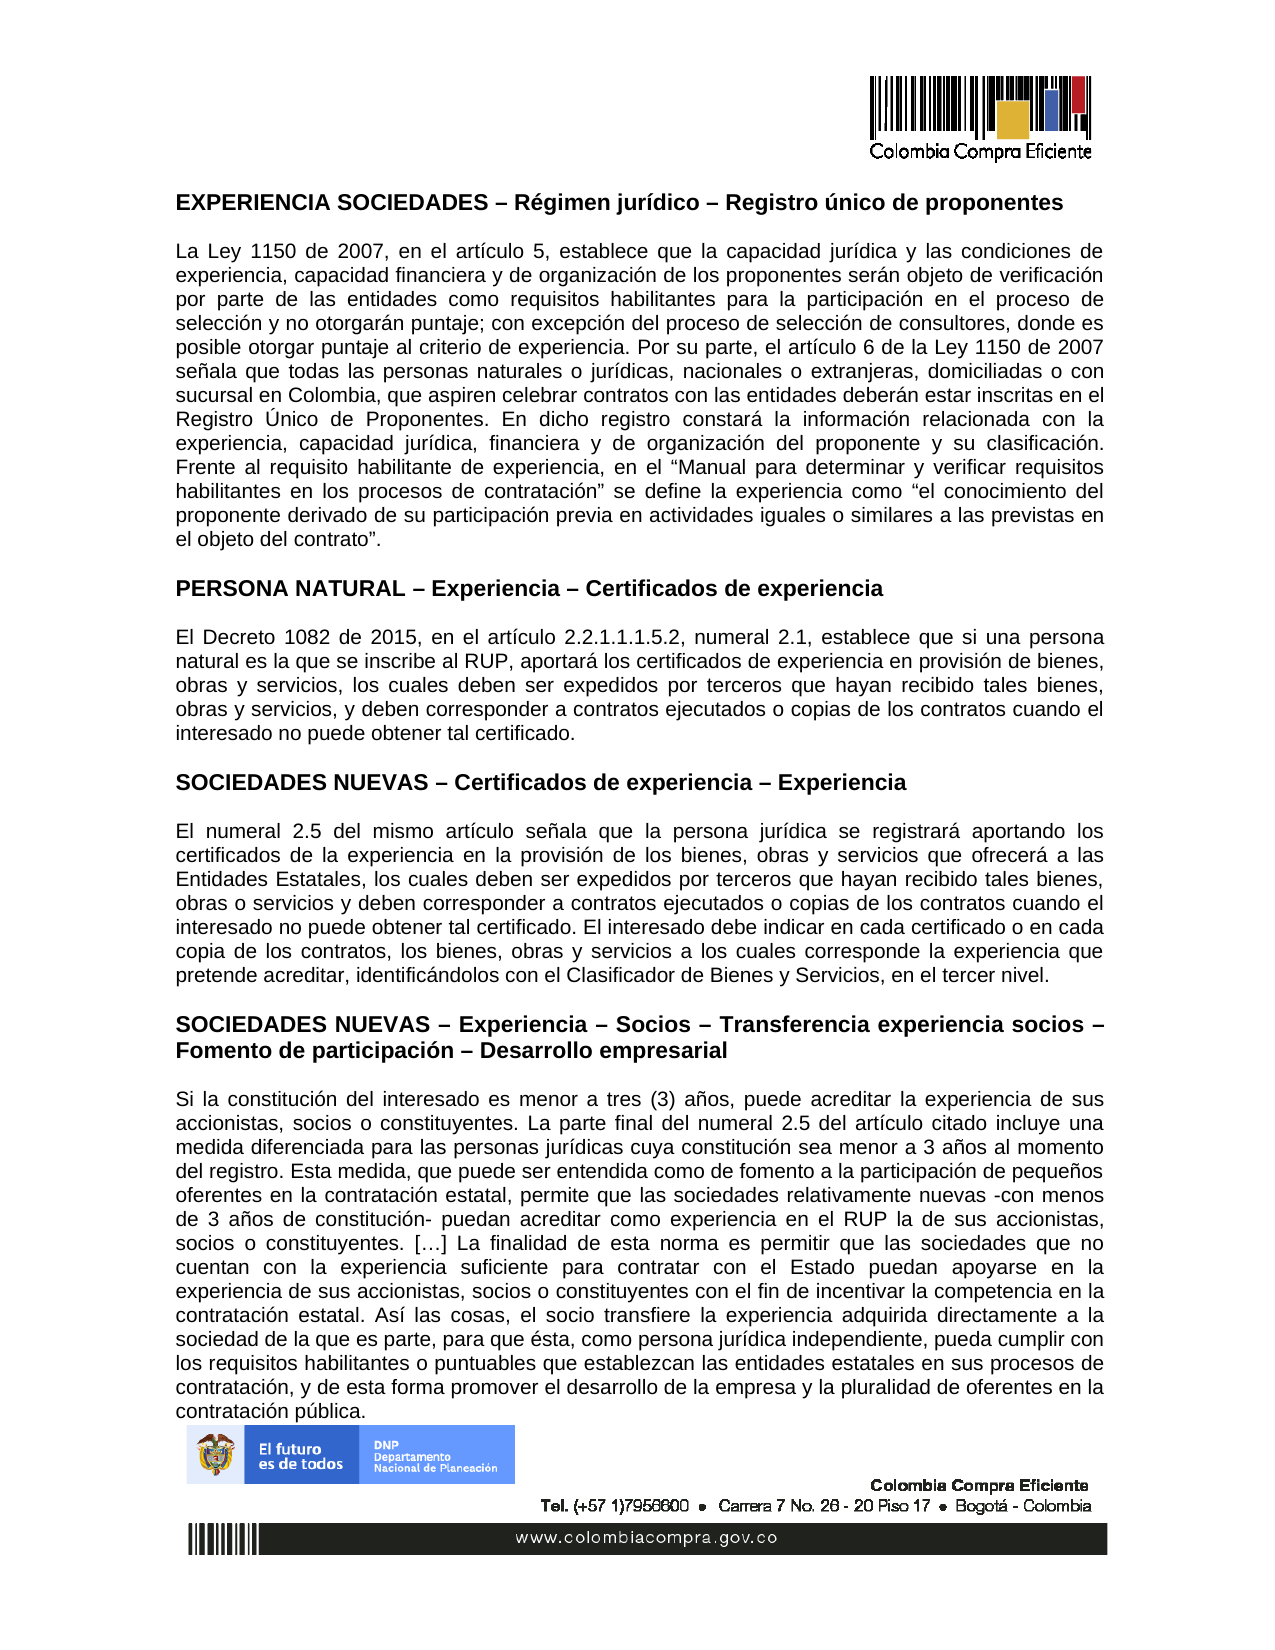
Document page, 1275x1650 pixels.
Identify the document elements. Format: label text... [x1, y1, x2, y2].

text La Ley 1150 de 2007, en el artículo 5, establece que la capacidad jurídica y las condiciones de experiencia, capacidad financiera y de organización de los proponentes serán objeto de verificación por parte de las entidades como requisitos habilitantes para la participación en el proceso de selección y no otorgarán puntaje; con excepción del proceso de selección de consultores, donde es posible otorgar puntaje al criterio de experiencia. Por su parte, el artículo 6 de la Ley 1150 de 2007 señala que todas las personas naturales o jurídicas, nacionales o extranjeras, domiciliadas o con sucursal en Colombia, que aspiren celebrar contratos con las entidades deberán estar inscritas en el Registro Único de Proponentes. En dicho registro constará la información relacionada con la experiencia, capacidad jurídica, financiera y de organización del proponente y su clasificación. Frente al requisito habilitante de experiencia, en el “Manual para determinar y verificar requisitos habilitantes en los procesos de contratación” se define la experiencia como “el conocimiento del proponente derivado de su participación previa en actividades iguales o similares a las previstas en el objeto del contrato”. [175, 239, 1106, 551]
text SOCIEDADES NUEVAS – Experiencia – Socios – Transferencia experiencia socios – Fomento de participación – Desarrollo empresarial [175, 1011, 1106, 1063]
text EXPERIENCIA SOCIEDADES – Régimen jurídico – Registro único de proponentes [175, 189, 1106, 215]
text Si la constitución del interesado es menor a tres (3) años, puede acreditar la experiencia de sus accionistas, socios o constituyentes. La parte final del numeral 2.5 del artículo citado incluye una medida diferenciada para las personas jurídicas cuya constitución sea menor a 3 años al momento del registro. Esta medida, que puede ser entendida como de fomento a la participación de pequeños oferentes en la contratación estatal, permite que las sociedades relativamente nuevas -con menos de 3 años de constitución- puedan acreditar como experiencia en el RUP la de sus accionistas, socios o constituyentes. […] La finalidad de esta norma es permitir que las sociedades que no cuentan con la experiencia suficiente para contratar con el Estado puedan apoyarse en la experiencia de sus accionistas, socios o constituyentes con el fin de incentivar la competencia en la contratación estatal. Así las cosas, el socio transfiere la experiencia adquirida directamente a la sociedad de la que es parte, para que ésta, como persona jurídica independiente, pueda cumplir con los requisitos habilitantes o puntuables que establezcan las entidades estatales en sus procesos de contratación, y de esta forma promover el desarrollo de la empresa y la pluralidad de oferentes en la contratación pública. [175, 1087, 1106, 1423]
text PERSONA NATURAL – Experiencia – Certificados de experiencia [175, 574, 1106, 601]
text El numeral 2.5 del mismo artículo señala que la persona jurídica se registrará aportando los certificados de la experiencia en la provisión de los bienes, obras y servicios que ofrecerá a las Entidades Estatales, los cuales deben ser expedidos por terceros que hayan recibido tales bienes, obras o servicios y deben corresponder a contratos ejecutados o copias de los contratos cuando el interesado no puede obtener tal certificado. El interesado debe indicar en cada certificado o en cada copia de los contratos, los bienes, obras y servicios a los cuales corresponde la experiencia que pretende acreditar, identificándolos con el Clasificador de Bienes y Servicios, en el tercer nivel. [175, 819, 1106, 987]
picture [186, 1425, 1108, 1555]
text El Decreto 1082 de 2015, en el artículo 2.2.1.1.1.5.2, numeral 2.1, establece que si una persona natural es la que se inscribe al RUP, aportará los certificados de experiencia en provisión de bienes, obras y servicios, los cuales deben ser expedidos por terceros que hayan recibido tales bienes, obras y servicios, y deben corresponder a contratos ejecutados o copias de los contratos cuando el interesado no puede obtener tal certificado. [175, 625, 1106, 745]
picture [870, 76, 1092, 163]
text SOCIEDADES NUEVAS – Certificados de experiencia – Experiencia [175, 769, 1106, 795]
